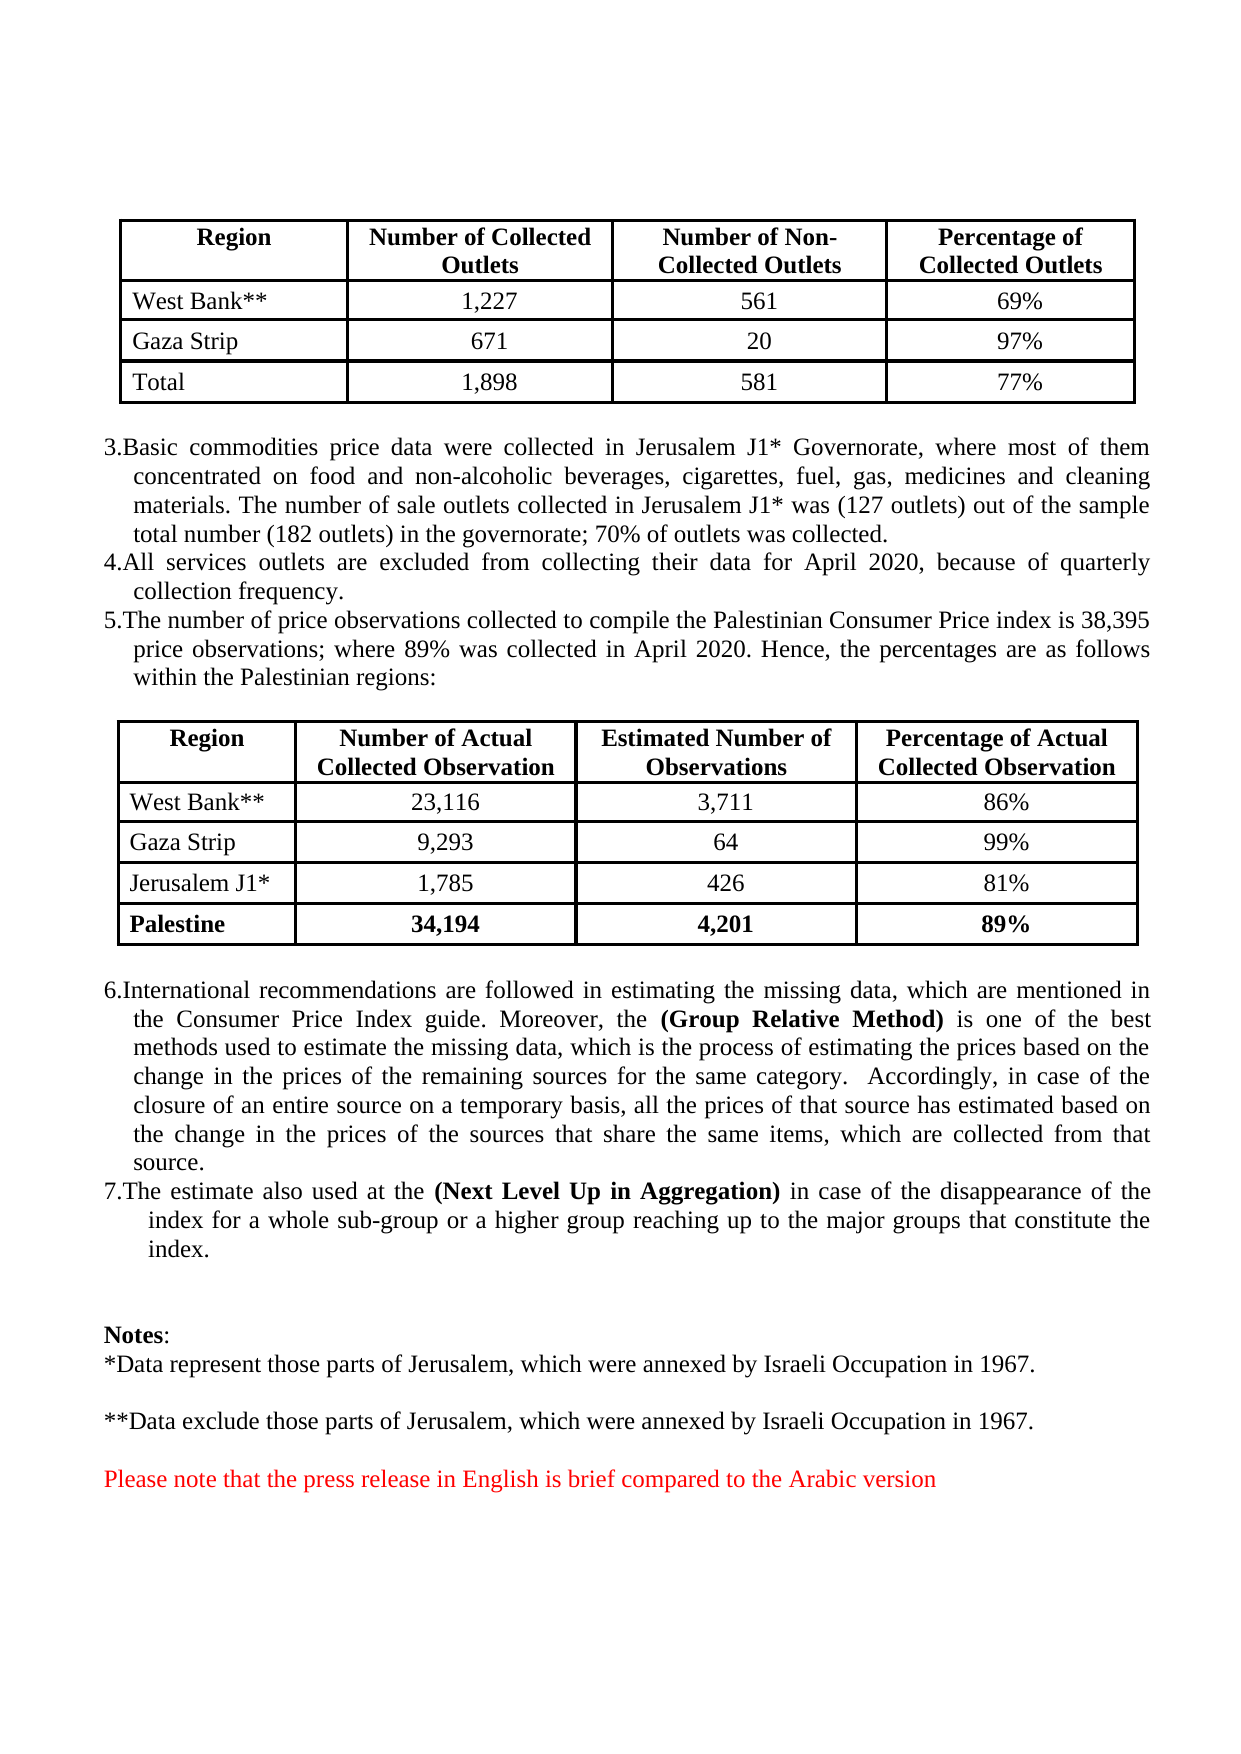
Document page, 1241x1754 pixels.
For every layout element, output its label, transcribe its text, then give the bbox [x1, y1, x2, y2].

table_cell 20 [614, 321, 885, 359]
table_header Percentage of Actual Collected Observation [858, 723, 1136, 781]
text Notes: [103, 1320, 1152, 1349]
table_header Estimated Number of Observations [578, 723, 855, 781]
table_cell 86% [858, 784, 1136, 819]
table_header Region [122, 222, 346, 279]
table_header Region [120, 723, 294, 781]
table_cell 1,898 [349, 363, 611, 401]
table_cell 426 [578, 864, 855, 902]
table_cell 3,711 [578, 784, 855, 819]
table_cell 1,227 [349, 282, 611, 318]
table_cell 69% [888, 282, 1133, 318]
list The estimate also used at the (Next Level Up in Aggregation) in case of the disappearance of the index for a whole sub-group or a higher group reaching up to the major groups that constitute the index. [103, 1176, 1152, 1262]
text *Data represent those parts of Jerusalem, which were annexed by Israeli Occupation in 1967. [103, 1349, 1152, 1377]
table_cell 671 [349, 321, 611, 359]
table_cell 23,116 [297, 784, 574, 819]
table_cell West Bank** [120, 784, 294, 819]
table_cell 581 [614, 363, 885, 401]
table_cell Total [122, 363, 346, 401]
table_cell West Bank** [122, 282, 346, 318]
list International recommendations are followed in estimating the missing data, which are mentioned in the Consumer Price Index guide. Moreover, the (Group Relative Method) is one of the best methods used to estimate the missing data, which is the process of estimating the prices based on the change in the prices of the remaining sources for the same category. Accordingly, in case of the closure of an entire source on a temporary basis, all the prices of that source has estimated based on the change in the prices of the sources that share the same items, which are collected from that source. [103, 975, 1152, 1176]
table_cell 4,201 [578, 905, 855, 943]
list Basic commodities price data were collected in Jerusalem J1* Governorate, where most of them concentrated on food and non-alcoholic beverages, cigarettes, fuel, gas, medicines and cleaning materials. The number of sale outlets collected in Jerusalem J1* was (127 outlets) out of the sample total number (182 outlets) in the governorate; 70% of outlets was collected. [103, 432, 1152, 547]
list The number of price observations collected to compile the Palestinian Consumer Price index is 38,395 price observations; where 89% was collected in April 2020. Hence, the percentages are as follows within the Palestinian regions: [103, 605, 1152, 691]
table_cell 99% [858, 823, 1136, 861]
table_cell 77% [888, 363, 1133, 401]
table_header Number of Collected Outlets [349, 222, 611, 279]
table_cell 9,293 [297, 823, 574, 861]
table_cell 64 [578, 823, 855, 861]
text **Data exclude those parts of Jerusalem, which were annexed by Israeli Occupation in 1967. [103, 1406, 1152, 1435]
table_cell Gaza Strip [120, 823, 294, 861]
list Please note that the press release in English is brief compared to the Arabic version [103, 1464, 1152, 1492]
list All services outlets are excluded from collecting their data for April 2020, because of quarterly collection frequency. [103, 547, 1152, 605]
table_cell Palestine [120, 905, 294, 943]
table_cell 34,194 [297, 905, 574, 943]
table_cell 97% [888, 321, 1133, 359]
table_cell 81% [858, 864, 1136, 902]
table_cell 561 [614, 282, 885, 318]
table_header Number of Non-Collected Outlets [614, 222, 885, 279]
table_cell 1,785 [297, 864, 574, 902]
table_header Percentage of Collected Outlets [888, 222, 1133, 279]
table_cell Gaza Strip [122, 321, 346, 359]
table_cell 89% [858, 905, 1136, 943]
table_header Number of Actual Collected Observation [297, 723, 574, 781]
table_cell Jerusalem J1* [120, 864, 294, 902]
